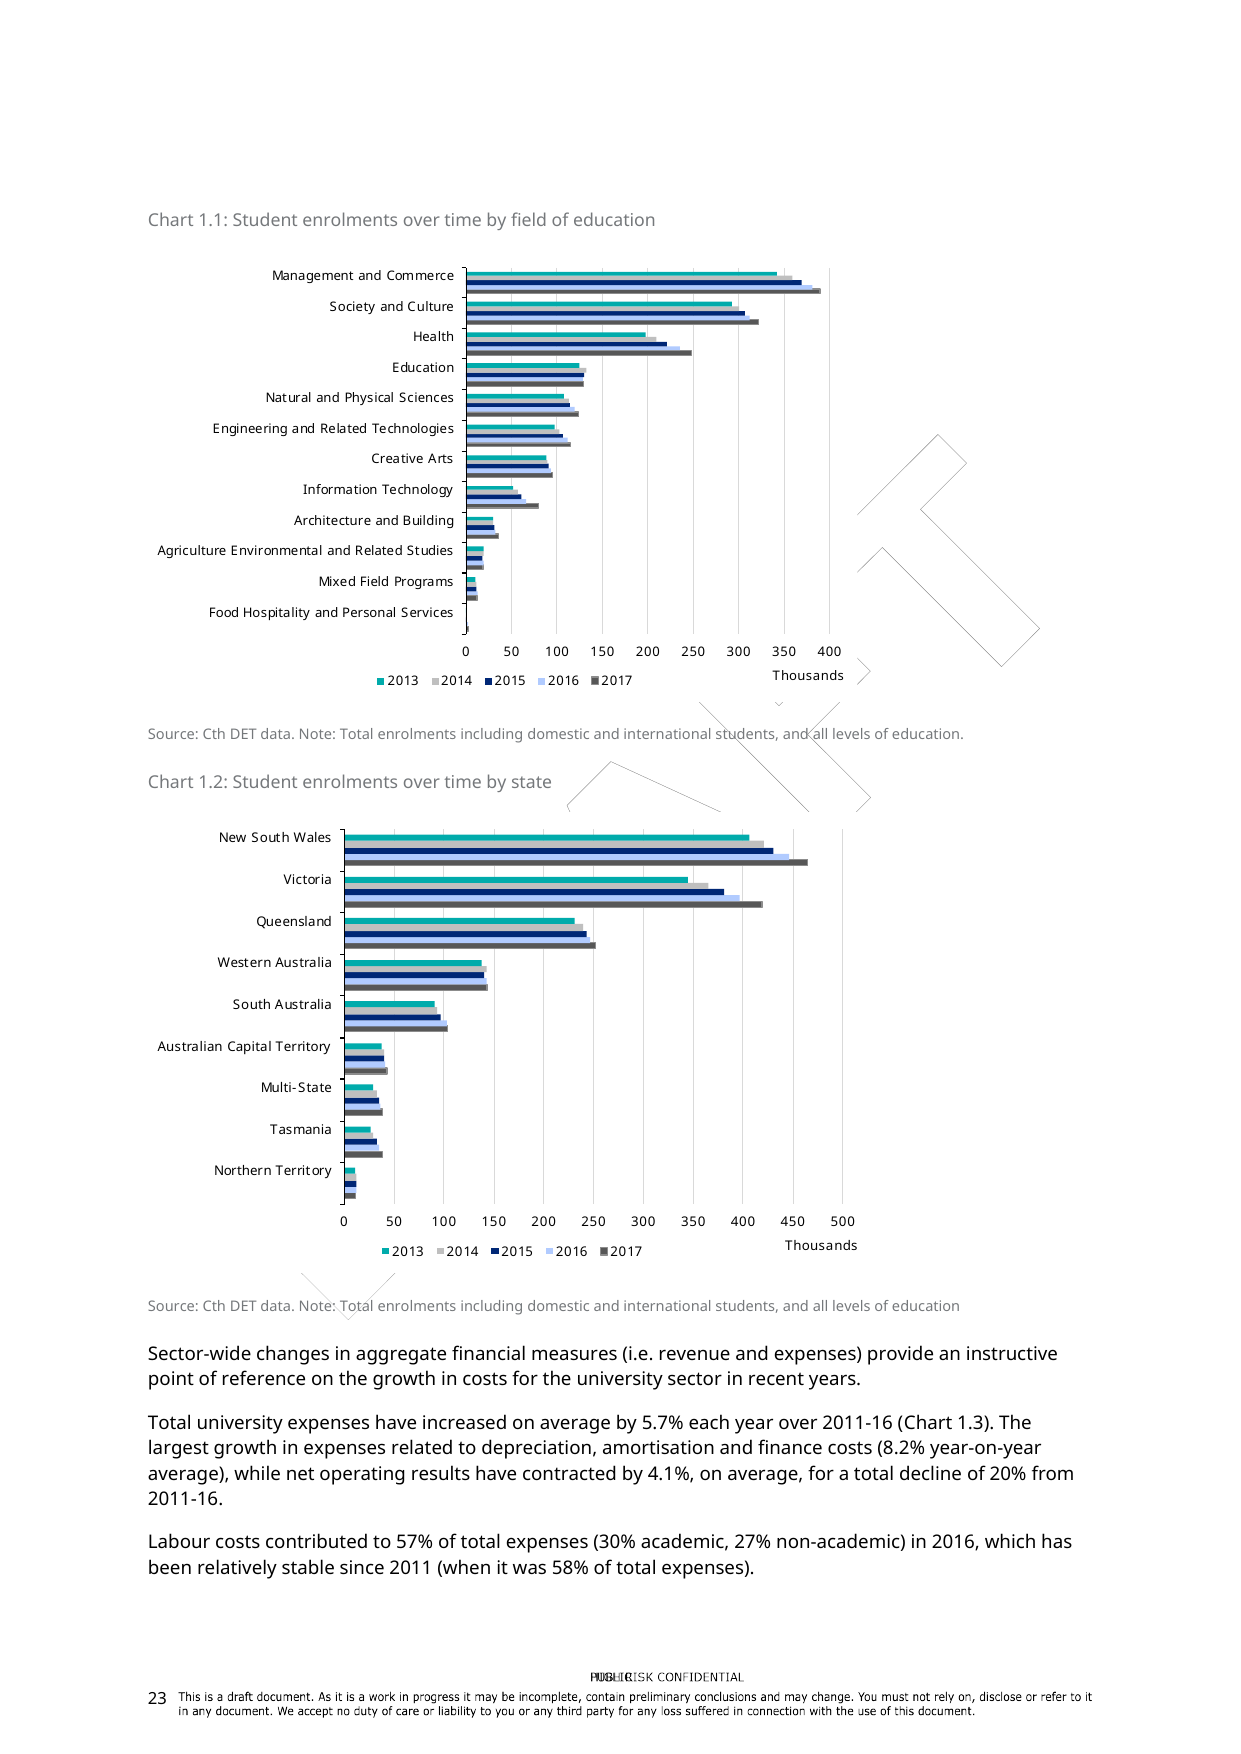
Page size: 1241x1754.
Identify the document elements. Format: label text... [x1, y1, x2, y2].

text : Student enrolments over time by state [148, 769, 1093, 794]
picture [178, 1671, 1241, 1718]
text Total university expenses have increased on average by 5.7% each year over 2011-16 (Chart 1.5). The largest growth in expenses related to depreciation, amortisation and finance costs (8.2% year-on-year average), while net operating results have contracted by 4.1%, on average, for a total decline of 20% from 2011-16. [148, 1409, 1093, 1511]
text : Student enrolments over time by field of education [148, 207, 1093, 232]
text Source: Cth DET data. Note: Total enrolments including domestic and international students, and all levels of education [148, 1290, 1093, 1315]
text Labour costs contributed to 57% of total expenses (30% academic, 27% non-academic) in 2016, which has been relatively stable since 2011 (when it was 58% of total expenses). [148, 1529, 1093, 1580]
text Sector-wide changes in aggregate financial measures (i.e. revenue and expenses) provide an instructive point of reference on the growth in costs for the university sector in recent years. [148, 1340, 1093, 1391]
text Source: Cth DET data. Note: Total enrolments including domestic and international students, and all levels of education. [148, 719, 1093, 744]
